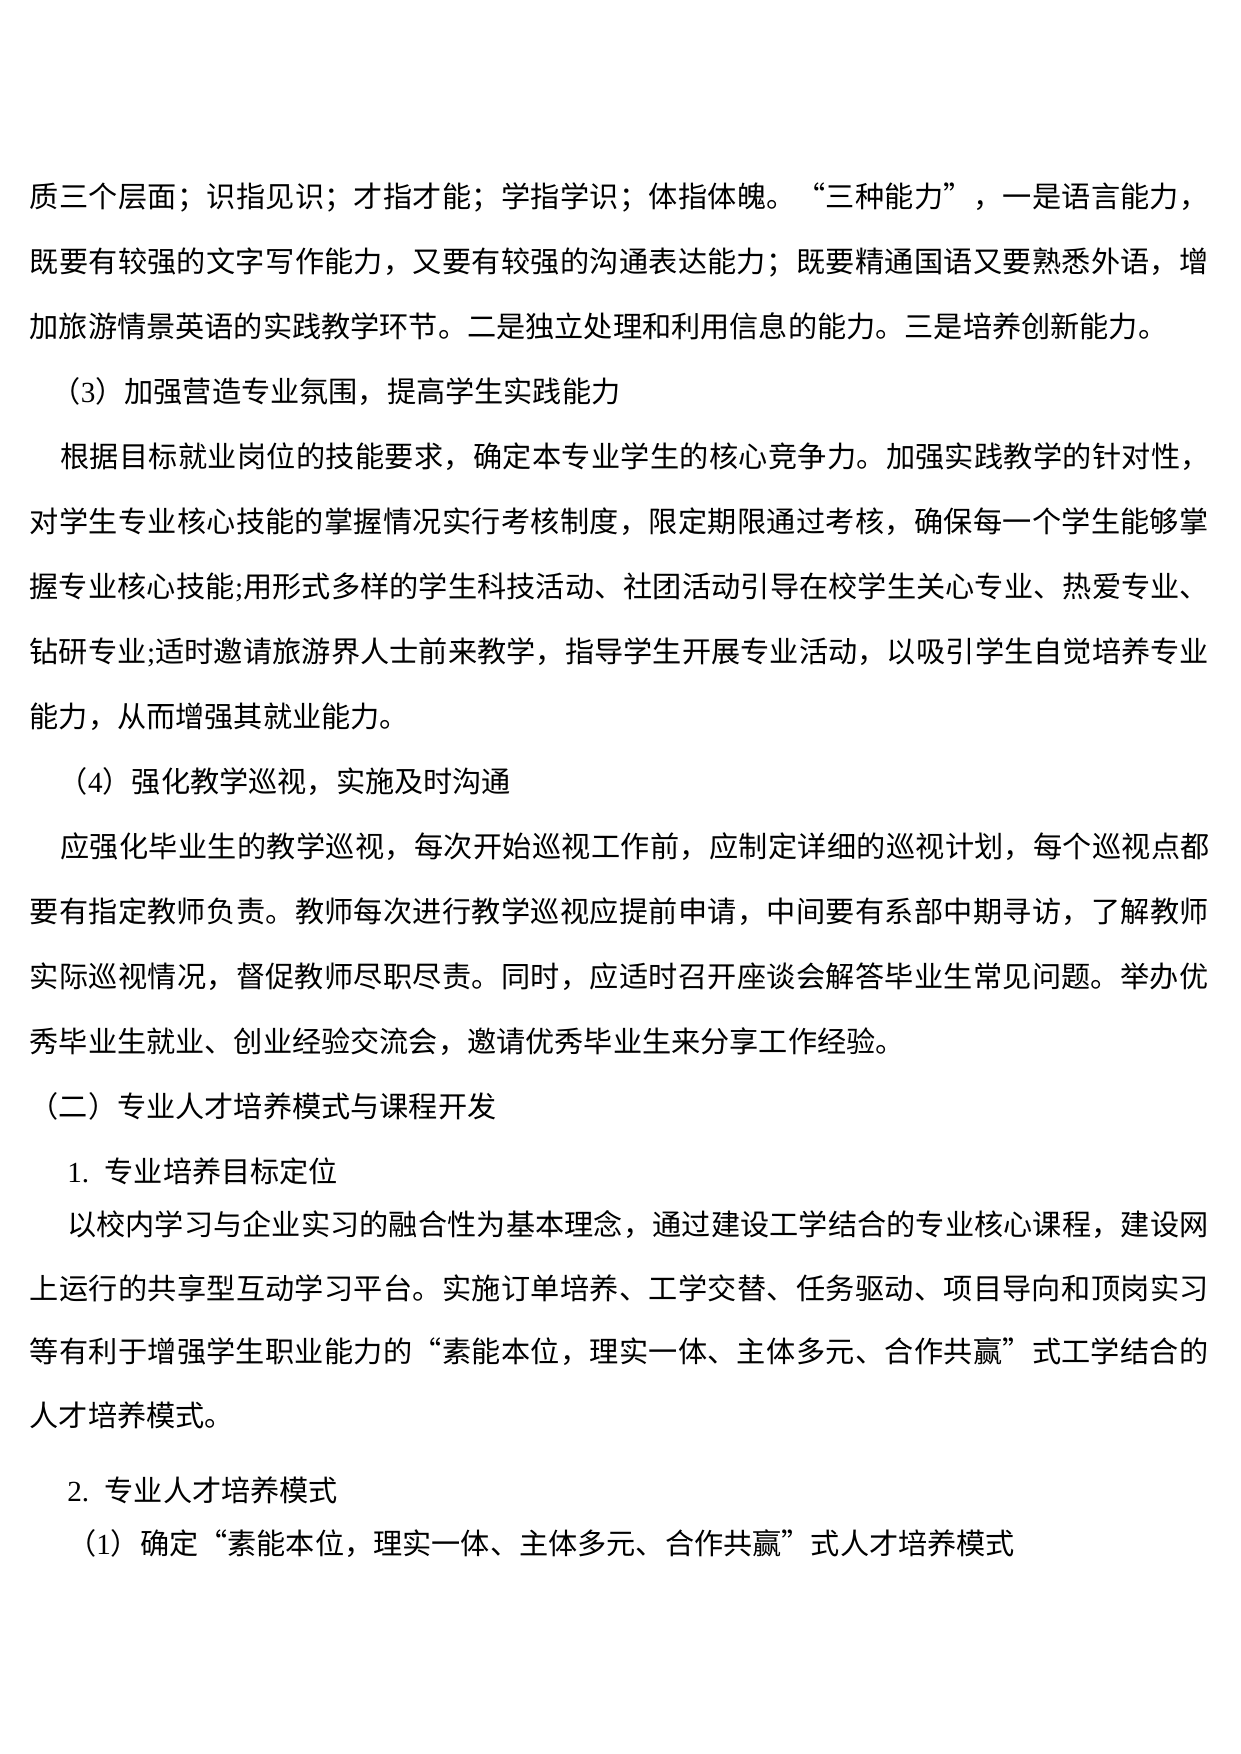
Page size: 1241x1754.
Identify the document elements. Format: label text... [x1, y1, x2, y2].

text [29, 162, 1211, 1072]
text 以校内学习与企业实习的融合性为基本理念，通过建设工学结合的专业核心课程，建设网上运行的共享型互动学习平台。实施订单培养、工学交替、任务驱动、项目导向和顶岗实习等有利于增强学生职业能力的“素能本位，理实一体、主体多元、合作共赢”式工学结合的人才培养模式。 [29, 1202, 1211, 1434]
text （二）专业人才培养模式与课程开发 [29, 1072, 1211, 1137]
text （1）确定“素能本位，理实一体、主体多元、合作共赢”式人才培养模式 [29, 1521, 1211, 1563]
list 专业培养目标定位 [67, 1137, 1211, 1202]
list 专业人才培养模式 [67, 1456, 1211, 1521]
